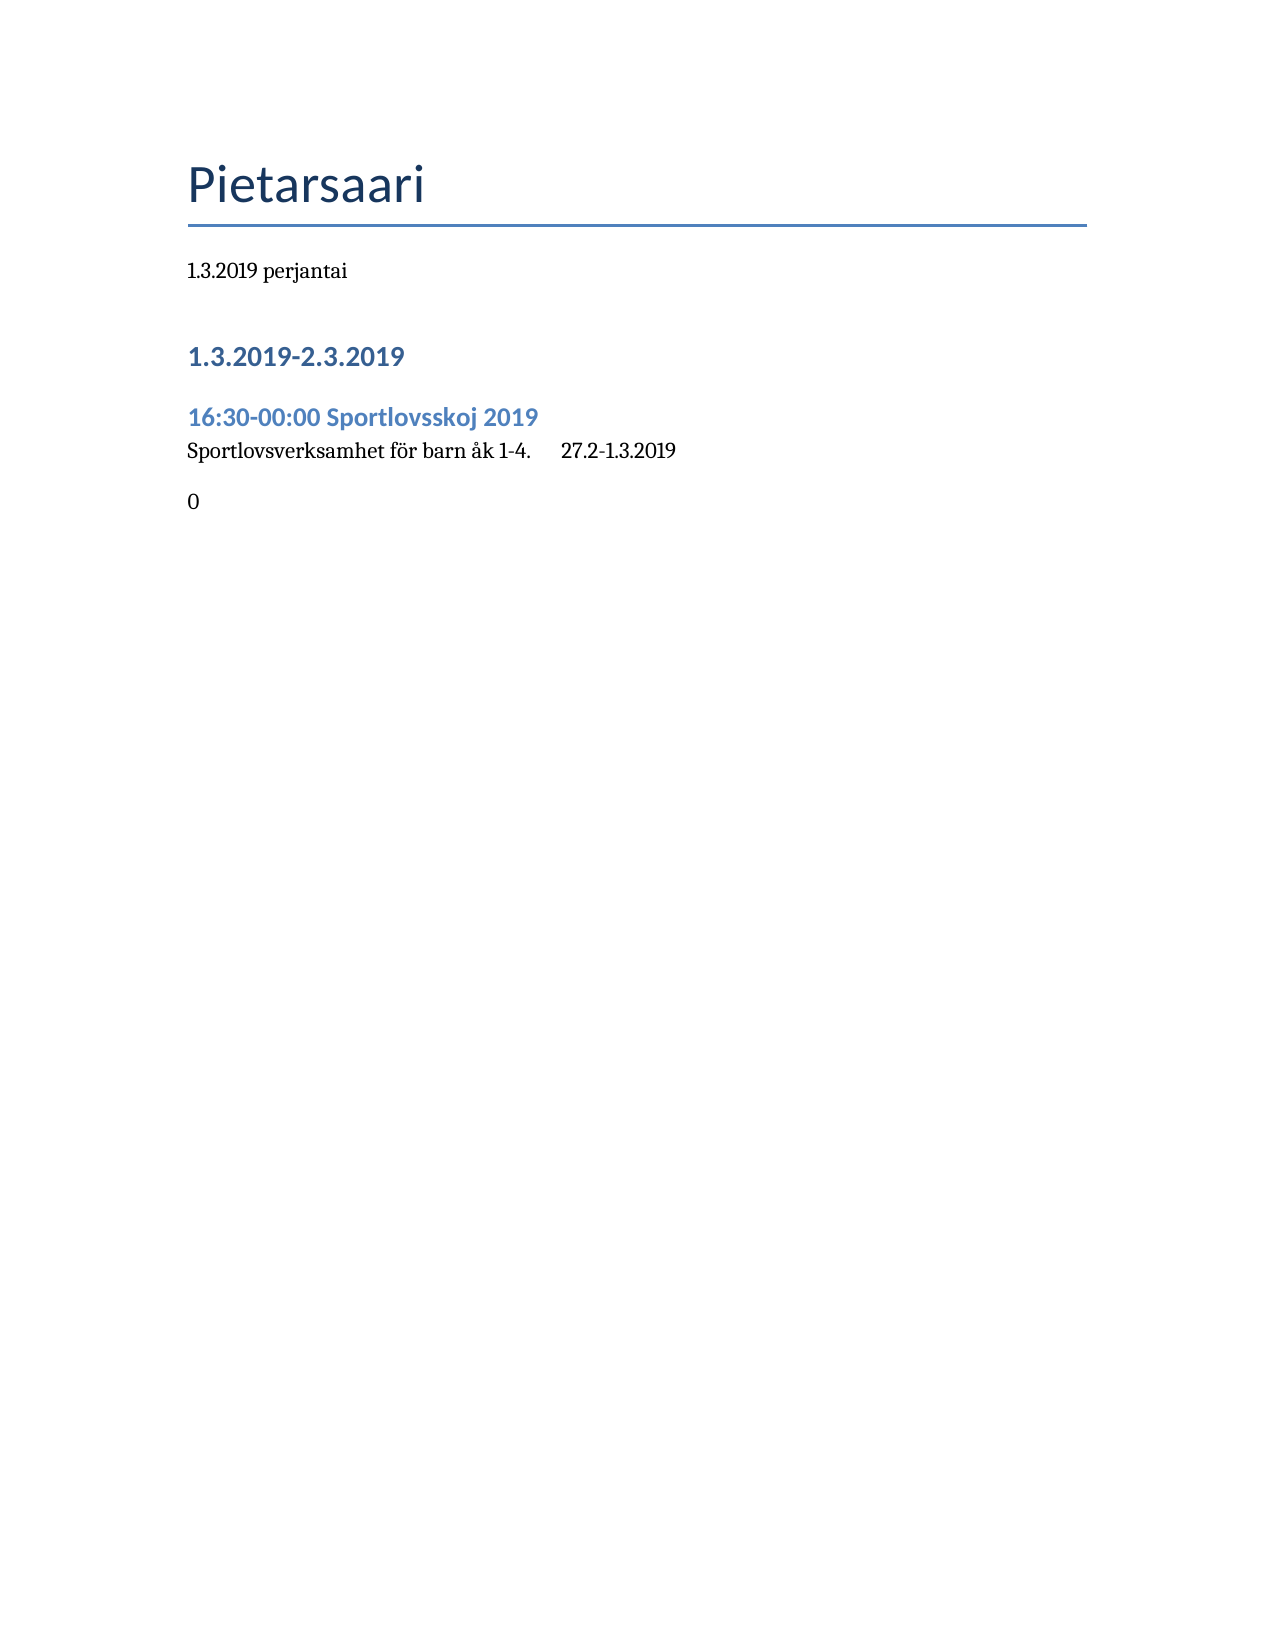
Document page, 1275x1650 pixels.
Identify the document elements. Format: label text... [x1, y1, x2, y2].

text 1.3.2019 perjantai [187, 258, 1087, 284]
text 0 [187, 489, 1087, 515]
text Sportlovsverksamhet för barn åk 1-4. 27.2-1.3.2019 [187, 438, 1087, 464]
title Pietarsaari [187, 150, 1087, 227]
subtitle 16:30-00:00 Sportlovsskoj 2019 [187, 400, 1087, 433]
subtitle 1.3.2019-2.3.2019 [187, 338, 1087, 374]
